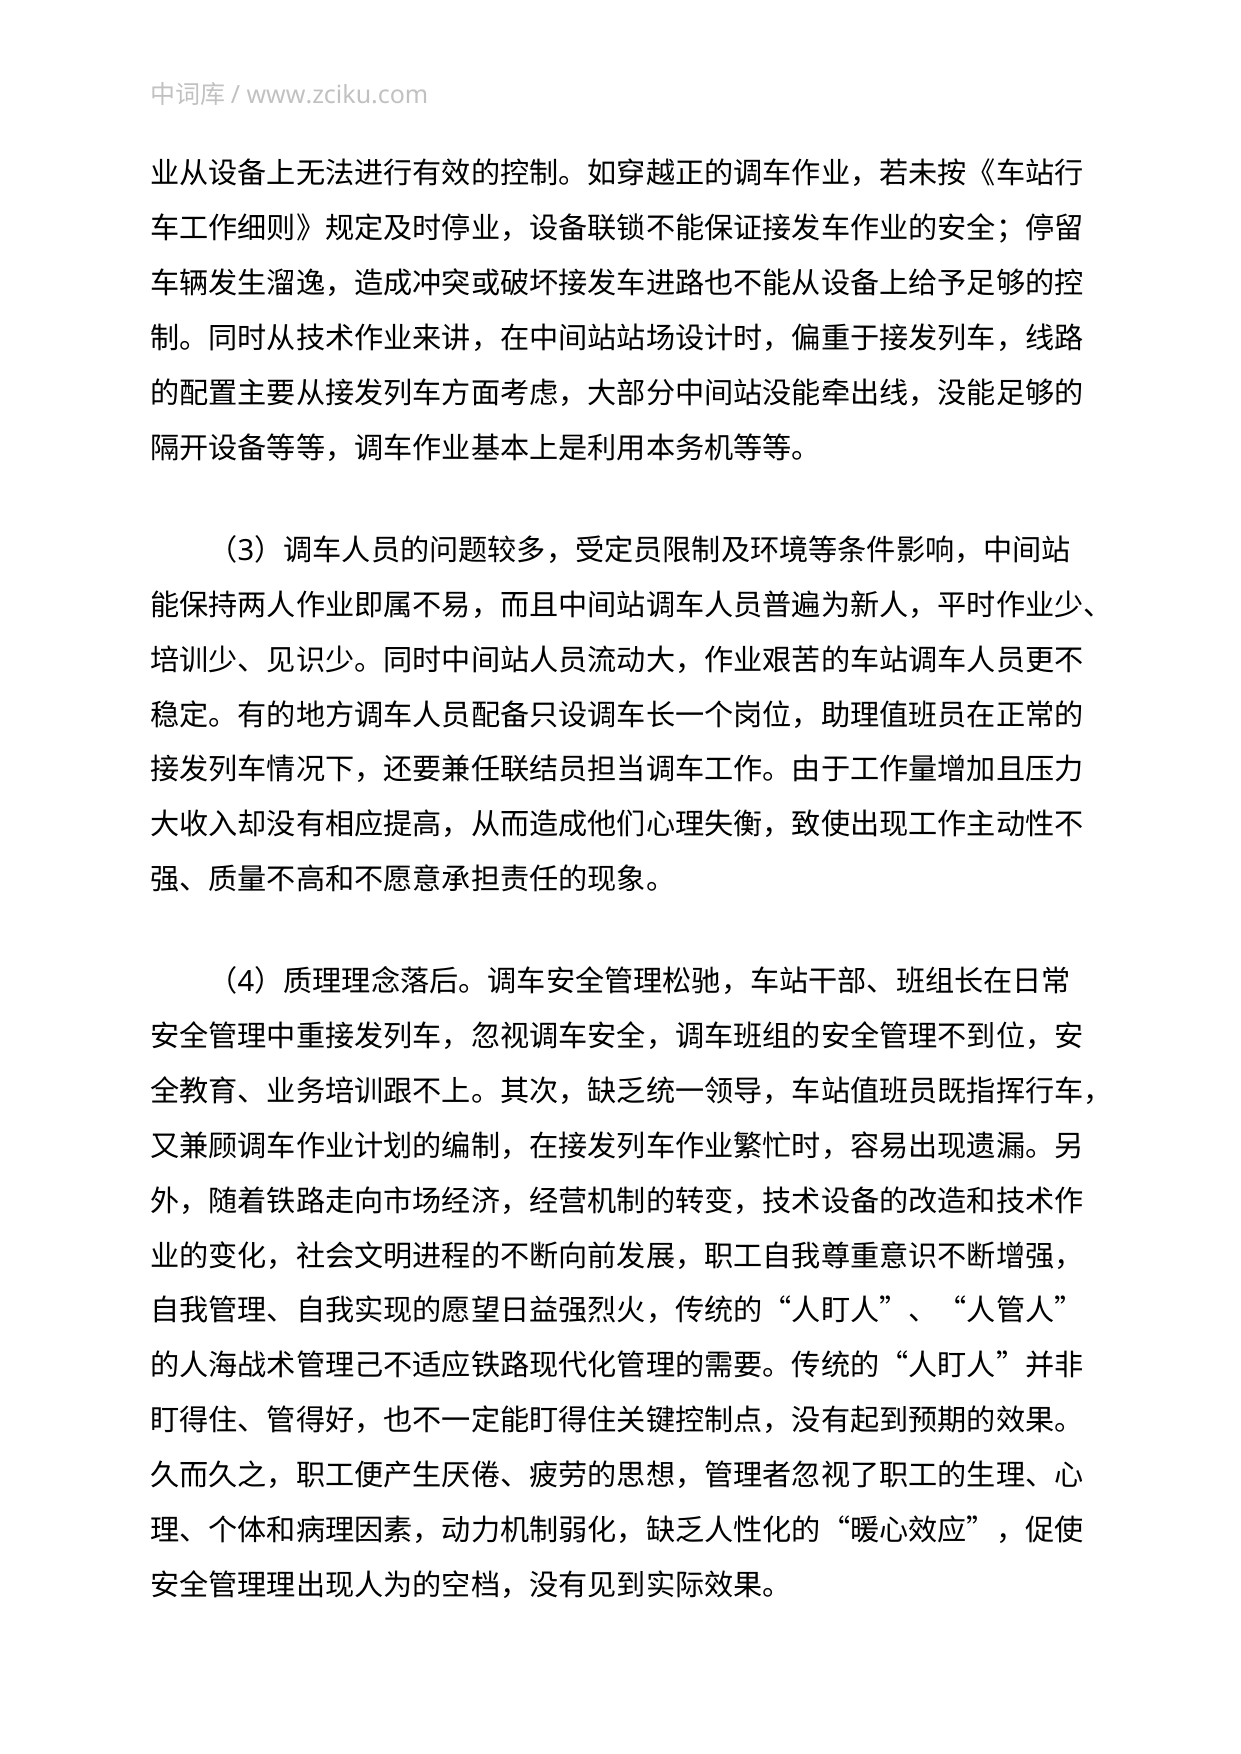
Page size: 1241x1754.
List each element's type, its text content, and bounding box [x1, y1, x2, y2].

text （4）质理理念落后。调车安全管理松驰，车站干部、班组长在日常安全管理中重接发列车，忽视调车安全，调车班组的安全管理不到位，安全教育、业务培训跟不上。其次，缺乏统一领导，车站值班员既指挥行车，又兼顾调车作业计划的编制，在接发列车作业繁忙时，容易出现遗漏。另外，随着铁路走向市场经济，经营机制的转变，技术设备的改造和技术作业的变化，社会文明进程的不断向前发展，职工自我尊重意识不断增强，自我管理、自我实现的愿望日益强烈火，传统的“人盯人”、“人管人”的人海战术管理己不适应铁路现代化管理的需要。传统的“人盯人”并非盯得住、管得好，也不一定能盯得住关键控制点，没有起到预期的效果。久而久之，职工便产生厌倦、疲劳的思想，管理者忽视了职工的生理、心理、个体和病理因素，动力机制弱化，缺乏人性化的“暖心效应”，促使安全管理理出现人为的空档，没有见到实际效果。 [150, 957, 1090, 1604]
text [150, 150, 1090, 467]
text （3）调车人员的问题较多，受定员限制及环境等条件影响，中间站能保持两人作业即属不易，而且中间站调车人员普遍为新人，平时作业少、培训少、见识少。同时中间站人员流动大，作业艰苦的车站调车人员更不稳定。有的地方调车人员配备只设调车长一个岗位，助理值班员在正常的接发列车情况下，还要兼任联结员担当调车工作。由于工作量增加且压力大收入却没有相应提高，从而造成他们心理失衡，致使出现工作主动性不强、质量不高和不愿意承担责任的现象。 [150, 526, 1090, 898]
